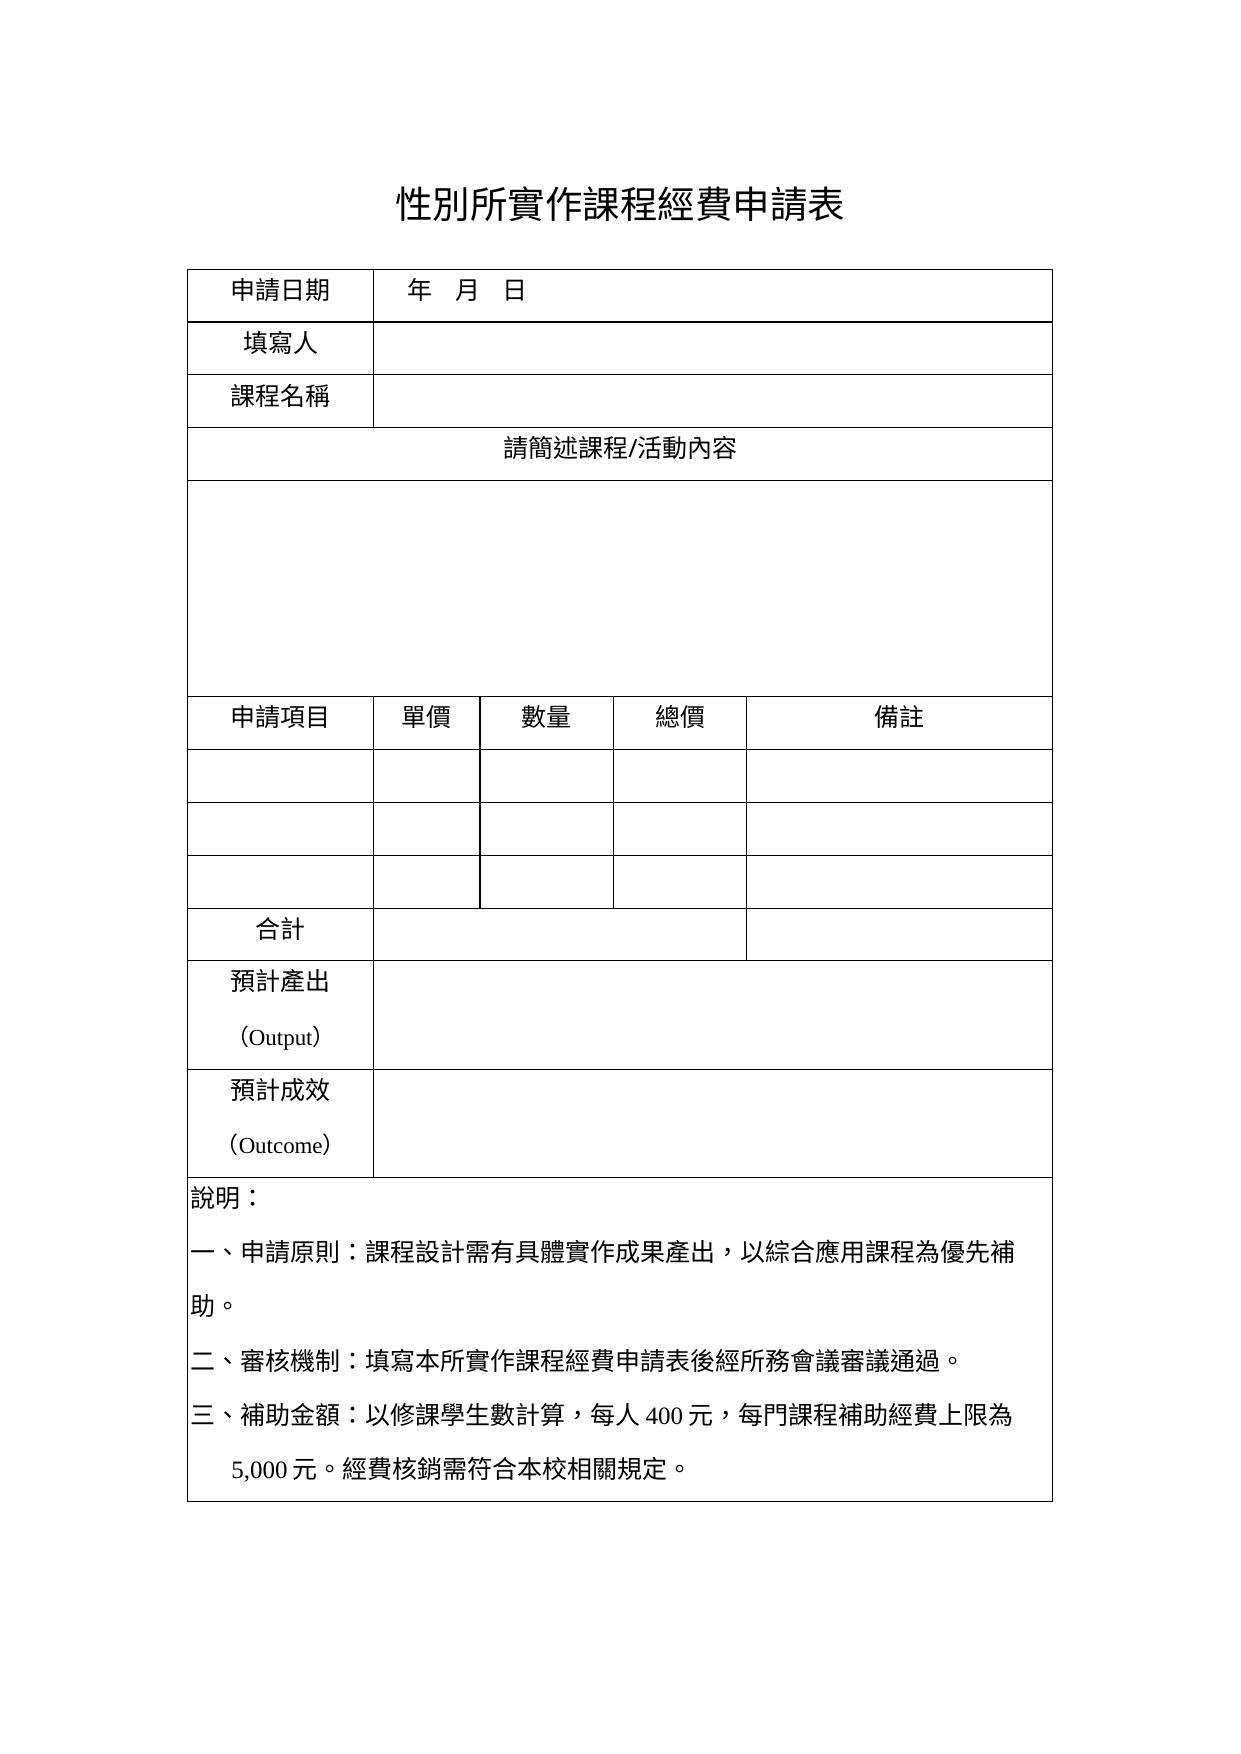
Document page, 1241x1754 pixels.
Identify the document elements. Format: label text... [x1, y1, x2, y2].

table_header 年 月 日 [374, 270, 1052, 321]
table_cell [747, 909, 1052, 960]
table_cell [614, 856, 746, 907]
table_cell [374, 1070, 1052, 1177]
table_cell 申請項目 [188, 697, 373, 749]
table_cell [374, 909, 746, 960]
table_cell [188, 803, 373, 854]
table_cell [614, 750, 746, 802]
table_cell [374, 750, 479, 802]
table_cell [374, 961, 1052, 1069]
text 性別所實作課程經費申請表 [187, 164, 1053, 239]
table_cell 備註 [747, 697, 1052, 749]
table_cell [747, 803, 1052, 854]
table_cell 數量 [481, 697, 613, 749]
table_cell 總價 [614, 697, 746, 749]
table_cell [374, 375, 1052, 427]
table_cell 單價 [374, 697, 479, 749]
table_cell [481, 803, 613, 854]
table_cell [747, 750, 1052, 802]
table_cell 合計 [188, 909, 373, 960]
table_header 申請日期 [188, 270, 373, 321]
table_cell [614, 803, 746, 854]
table_cell 預計產出 （Output） [188, 961, 373, 1069]
table_cell [188, 750, 373, 802]
table_cell [188, 481, 1052, 696]
table_cell 填寫人 [188, 323, 373, 374]
table_cell [374, 803, 479, 854]
table_cell 預計成效 （Outcome） [188, 1070, 373, 1177]
table_cell [188, 856, 373, 907]
table_cell [374, 856, 479, 907]
table_cell 課程名稱 [188, 375, 373, 427]
table_cell [481, 750, 613, 802]
table_cell [747, 856, 1052, 907]
table_cell [374, 323, 1052, 374]
table_cell 說明： 一、申請原則：課程設計需有具體實作成果產出，以綜合應用課程為優先補助。 二、審核機制：填寫本所實作課程經費申請表後經所務會議審議通過。 三、補助金額：以修課學生數計算，每人400元，每門課程補助經費上限為5,000元。經費核銷需符合本校相關規定。 [188, 1178, 1052, 1501]
table_cell [481, 856, 613, 907]
table_cell 請簡述課程/活動內容 [188, 428, 1052, 480]
